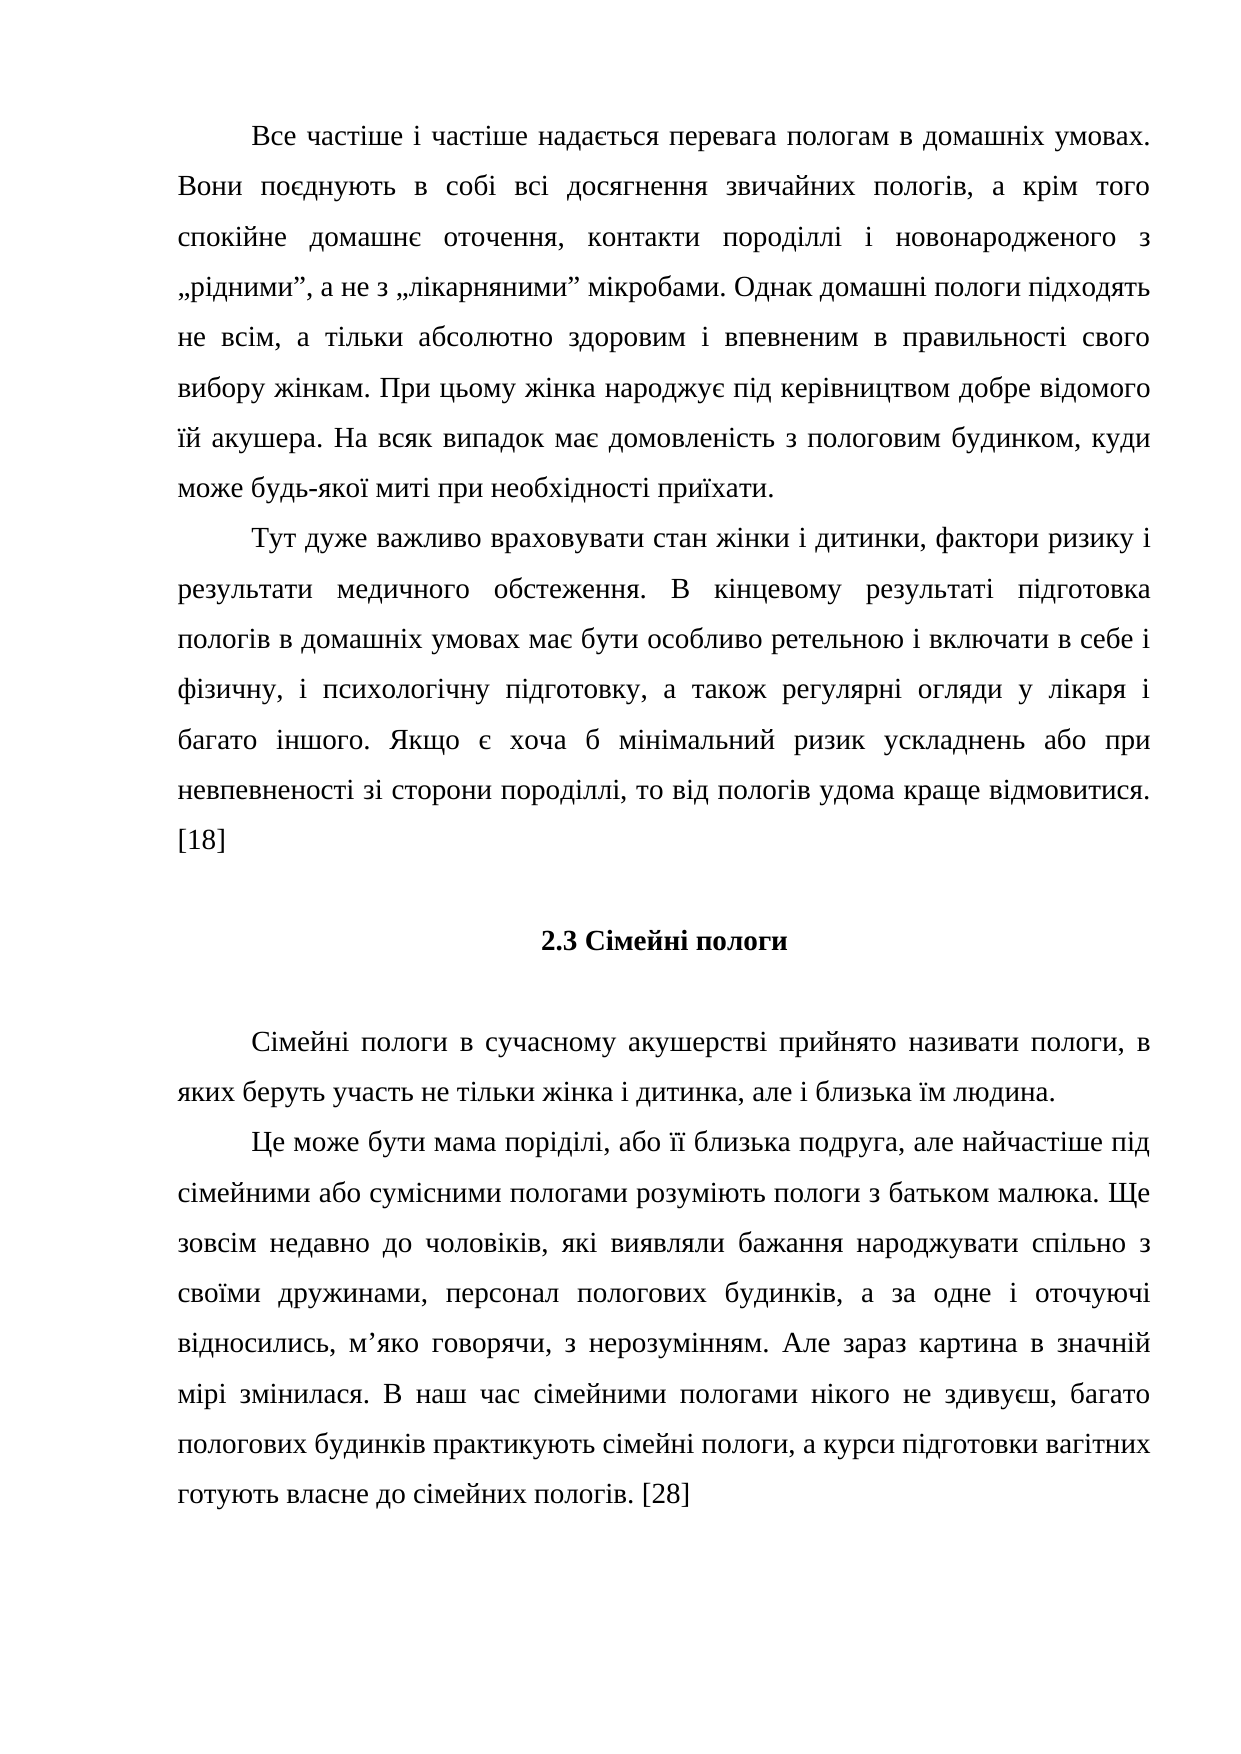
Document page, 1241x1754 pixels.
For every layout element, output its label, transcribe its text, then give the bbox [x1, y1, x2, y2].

text Тут дуже важливо враховувати стан жінки і дитинки, фактори ризику і результати медичного обстеження. В кінцевому результаті підготовка пологів в домашніх умовах має бути особливо ретельною і включати в себе і фізичну, і психологічну підготовку, а також регулярні огляди у лікаря і багато іншого. Якщо є хоча б мінімальний ризик ускладнень або при невпевненості зі сторони породіллі, то від пологів удома краще відмовитися. [18] [177, 521, 1152, 856]
text Все частіше і частіше надається перевага пологам в домашніх умовах. Вони поєднують в собі всі досягнення звичайних пологів, а крім того спокійне домашнє оточення, контакти породіллі і новонародженого з „рідними”, а не з „лікарняними” мікробами. Однак домашні пологи підходять не всім, а тільки абсолютно здоровим і впевненим в правильності свого вибору жінкам. При цьому жінка народжує під керівництвом добре відомого їй акушера. На всяк випадок має домовленість з пологовим будинком, куди може будь-якої миті при необхідності приїхати. [177, 118, 1152, 504]
text Це може бути мама поріділі, або її близька подруга, але найчастіше під сімейними або сумісними пологами розуміють пологи з батьком малюка. Ще зовсім недавно до чоловіків, які виявляли бажання народжувати спільно з своїми дружинами, персонал пологових будинків, а за одне і оточуючі відносились, м’яко говорячи, з нерозумінням. Але зараз картина в значній мірі змінилася. В наш час сімейними пологами нікого не здивуєш, багато пологових будинків практикують сімейні пологи, а курси підготовки вагітних готують власне до сімейних пологів. [28] [177, 1124, 1152, 1510]
text Сімейні пологи в сучасному акушерстві прийнято називати пологи, в яких беруть участь не тільки жінка і дитинка, але і близька їм людина. [177, 1024, 1152, 1108]
text 2.3 Сімейні пологи [177, 923, 1152, 957]
